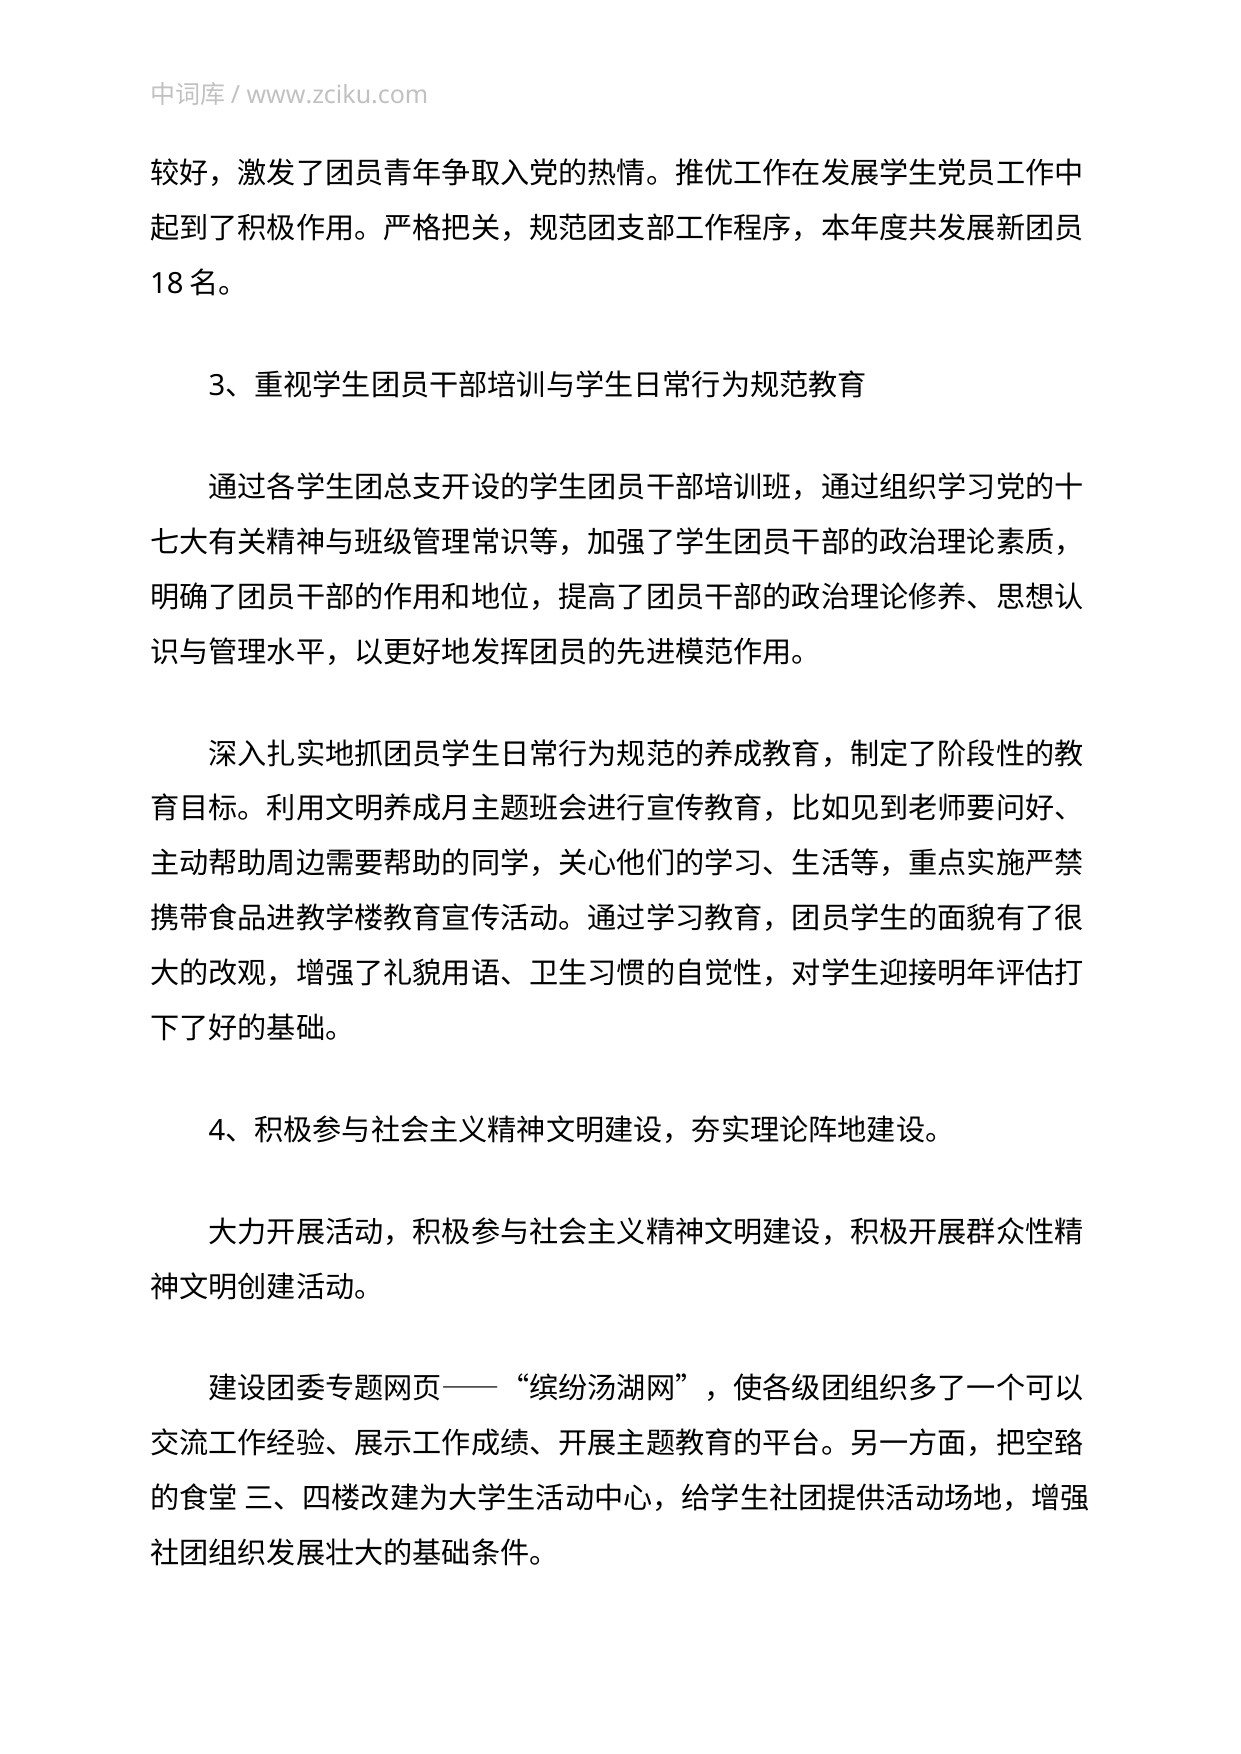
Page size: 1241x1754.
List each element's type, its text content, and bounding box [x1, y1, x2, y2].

text 建设团委专题网页——“缤纷汤湖网”，使各级团组织多了一个可以交流工作经验、展示工作成绩、开展主题教育的平台。另一方面，把空臵的食堂 三、四楼改建为大学生活动中心，给学生社团提供活动场地，增强社团组织发展壮大的基础条件。 [150, 1365, 1090, 1572]
text 4、积极参与社会主义精神文明建设，夯实理论阵地建设。 [150, 1106, 1090, 1149]
text 3、重视学生团员干部培训与学生日常行为规范教育 [150, 362, 1090, 404]
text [150, 150, 1090, 302]
text 大力开展活动，积极参与社会主义精神文明建设，积极开展群众性精神文明创建活动。 [150, 1208, 1090, 1306]
text 通过各学生团总支开设的学生团员干部培训班，通过组织学习党的十七大有关精神与班级管理常识等，加强了学生团员干部的政治理论素质，明确了团员干部的作用和地位，提高了团员干部的政治理论修养、思想认识与管理水平，以更好地发挥团员的先进模范作用。 [150, 464, 1090, 671]
text 深入扎实地抓团员学生日常行为规范的养成教育，制定了阶段性的教育目标。利用文明养成月主题班会进行宣传教育，比如见到老师要问好、主动帮助周边需要帮助的同学，关心他们的学习、生活等，重点实施严禁携带食品进教学楼教育宣传活动。通过学习教育，团员学生的面貌有了很大的改观，增强了礼貌用语、卫生习惯的自觉性，对学生迎接明年评估打下了好的基础。 [150, 730, 1090, 1047]
